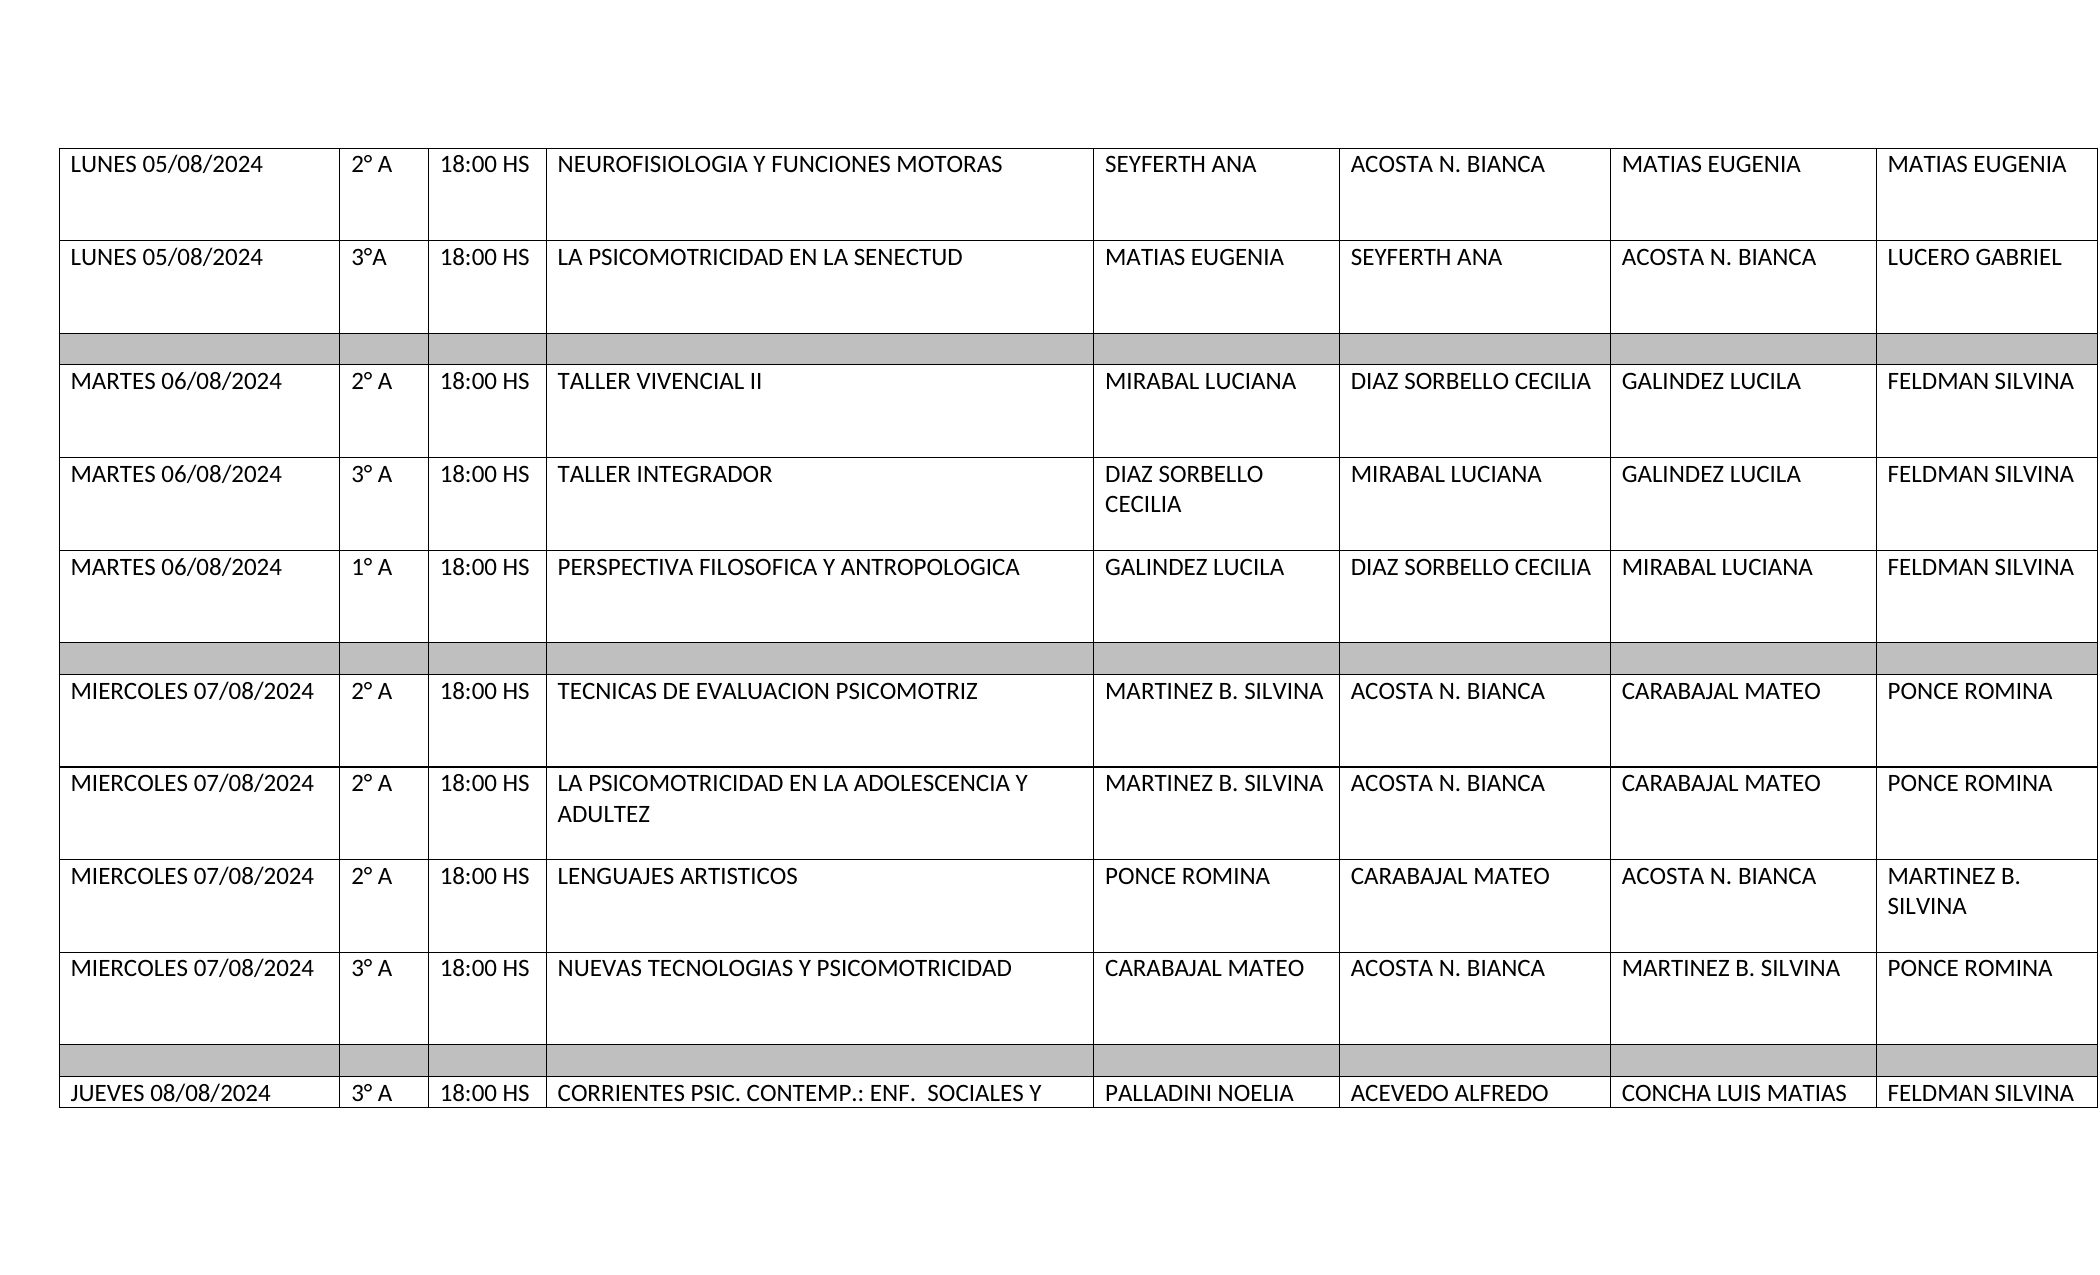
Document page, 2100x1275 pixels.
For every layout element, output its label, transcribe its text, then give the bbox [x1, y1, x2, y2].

table_cell 2° A [340, 365, 428, 457]
table_cell 18:00 HS [429, 860, 546, 952]
table_cell 2° A [340, 149, 428, 240]
table_cell [1340, 643, 1610, 674]
table_cell DIAZ SORBELLO CECILIA [1340, 551, 1610, 642]
table_cell SEYFERTH ANA [1340, 241, 1610, 333]
table_cell MARTINEZ B. SILVINA [1877, 860, 2097, 952]
table_cell 18:00 HS [429, 149, 546, 240]
table_cell 2° A [340, 675, 428, 766]
table_cell LENGUAJES ARTISTICOS [547, 860, 1093, 952]
table_cell MARTES 06/08/2024 [60, 365, 339, 457]
table_cell LUCERO GABRIEL [1877, 241, 2097, 333]
table_cell LA PSICOMOTRICIDAD EN LA ADOLESCENCIA Y ADULTEZ [547, 768, 1093, 859]
table_cell MIERCOLES 07/08/2024 [60, 953, 339, 1044]
table_cell MARTES 06/08/2024 [60, 551, 339, 642]
table_cell [340, 334, 428, 364]
table_cell [1094, 334, 1339, 364]
table_cell FELDMAN SILVINA [1877, 365, 2097, 457]
table_cell 18:00 HS [429, 458, 546, 549]
table_cell [1094, 643, 1339, 674]
table_cell [547, 1045, 1093, 1076]
table_cell NEUROFISIOLOGIA Y FUNCIONES MOTORAS [547, 149, 1093, 240]
table_cell PALLADINI NOELIA [1094, 1077, 1339, 1107]
table_cell MIERCOLES 07/08/2024 [60, 768, 339, 859]
table_cell [547, 643, 1093, 674]
table_cell LUNES 05/08/2024 [60, 149, 339, 240]
table_cell [340, 1045, 428, 1076]
table_cell [1611, 1045, 1876, 1076]
table_cell [1340, 1045, 1610, 1076]
table_cell [547, 334, 1093, 364]
table_cell 2° A [340, 768, 428, 859]
table_cell 18:00 HS [429, 551, 546, 642]
table_cell MIRABAL LUCIANA [1094, 365, 1339, 457]
table_cell CARABAJAL MATEO [1094, 953, 1339, 1044]
table_cell MATIAS EUGENIA [1094, 241, 1339, 333]
table_cell MIRABAL LUCIANA [1611, 551, 1876, 642]
table_cell MATIAS EUGENIA [1611, 149, 1876, 240]
table_cell PONCE ROMINA [1094, 860, 1339, 952]
table_cell [1094, 1045, 1339, 1076]
table_cell ACOSTA N. BIANCA [1611, 860, 1876, 952]
table_cell 18:00 HS [429, 241, 546, 333]
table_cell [547, 1077, 1093, 1107]
table_cell TECNICAS DE EVALUACION PSICOMOTRIZ [547, 675, 1093, 766]
table_cell LUNES 05/08/2024 [60, 241, 339, 333]
table_cell MATIAS EUGENIA [1877, 149, 2097, 240]
table_cell ACOSTA N. BIANCA [1340, 768, 1610, 859]
table_cell [429, 643, 546, 674]
table_cell DIAZ SORBELLO CECILIA [1340, 365, 1610, 457]
table_cell CARABAJAL MATEO [1340, 860, 1610, 952]
table_cell [1611, 334, 1876, 364]
table_cell ACOSTA N. BIANCA [1611, 241, 1876, 333]
table_cell MARTINEZ B. SILVINA [1094, 675, 1339, 766]
table_cell 3° A [340, 458, 428, 549]
table_cell MARTINEZ B. SILVINA [1094, 768, 1339, 859]
table_cell 18:00 HS [429, 1077, 546, 1107]
table_cell CONCHA LUIS MATIAS [1611, 1077, 1876, 1107]
table_cell 18:00 HS [429, 953, 546, 1044]
table_cell ACOSTA N. BIANCA [1340, 675, 1610, 766]
table_cell 1° A [340, 551, 428, 642]
table_cell [1877, 1045, 2097, 1076]
table_cell [60, 1045, 339, 1076]
table_cell NUEVAS TECNOLOGIAS Y PSICOMOTRICIDAD [547, 953, 1093, 1044]
table_cell 18:00 HS [429, 365, 546, 457]
table_cell 3° A [340, 1077, 428, 1107]
table_cell TALLER VIVENCIAL II [547, 365, 1093, 457]
table_cell GALINDEZ LUCILA [1611, 365, 1876, 457]
table_cell [429, 1045, 546, 1076]
table_cell PERSPECTIVA FILOSOFICA Y ANTROPOLOGICA [547, 551, 1093, 642]
table_cell MIERCOLES 07/08/2024 [60, 675, 339, 766]
table_cell [60, 334, 339, 364]
table_cell [429, 334, 546, 364]
table_cell MARTINEZ B. SILVINA [1611, 953, 1876, 1044]
table_cell TALLER INTEGRADOR [547, 458, 1093, 549]
table_cell 2° A [340, 860, 428, 952]
table_cell [340, 643, 428, 674]
table_cell 3° A [340, 953, 428, 1044]
table_cell [1877, 643, 2097, 674]
table_cell DIAZ SORBELLO CECILIA [1094, 458, 1339, 549]
table_cell 18:00 HS [429, 768, 546, 859]
table_cell FELDMAN SILVINA [1877, 551, 2097, 642]
table_cell JUEVES 08/08/2024 [60, 1077, 339, 1107]
table_cell ACOSTA N. BIANCA [1340, 953, 1610, 1044]
table_cell CARABAJAL MATEO [1611, 768, 1876, 859]
table_cell FELDMAN SILVINA [1877, 1077, 2097, 1107]
table_cell SEYFERTH ANA [1094, 149, 1339, 240]
table_cell MARTES 06/08/2024 [60, 458, 339, 549]
table_cell LA PSICOMOTRICIDAD EN LA SENECTUD [547, 241, 1093, 333]
table_cell [1877, 334, 2097, 364]
table_cell ACEVEDO ALFREDO [1340, 1077, 1610, 1107]
table_cell GALINDEZ LUCILA [1611, 458, 1876, 549]
table_cell MIERCOLES 07/08/2024 [60, 860, 339, 952]
table_cell CARABAJAL MATEO [1611, 675, 1876, 766]
table_cell [1611, 643, 1876, 674]
table_cell [1340, 334, 1610, 364]
table_cell MIRABAL LUCIANA [1340, 458, 1610, 549]
table_cell ACOSTA N. BIANCA [1340, 149, 1610, 240]
table_cell [60, 643, 339, 674]
table_cell FELDMAN SILVINA [1877, 458, 2097, 549]
table_cell 18:00 HS [429, 675, 546, 766]
table_cell PONCE ROMINA [1877, 953, 2097, 1044]
table_cell GALINDEZ LUCILA [1094, 551, 1339, 642]
table_cell PONCE ROMINA [1877, 675, 2097, 766]
table_cell 3°A [340, 241, 428, 333]
table_cell PONCE ROMINA [1877, 768, 2097, 859]
